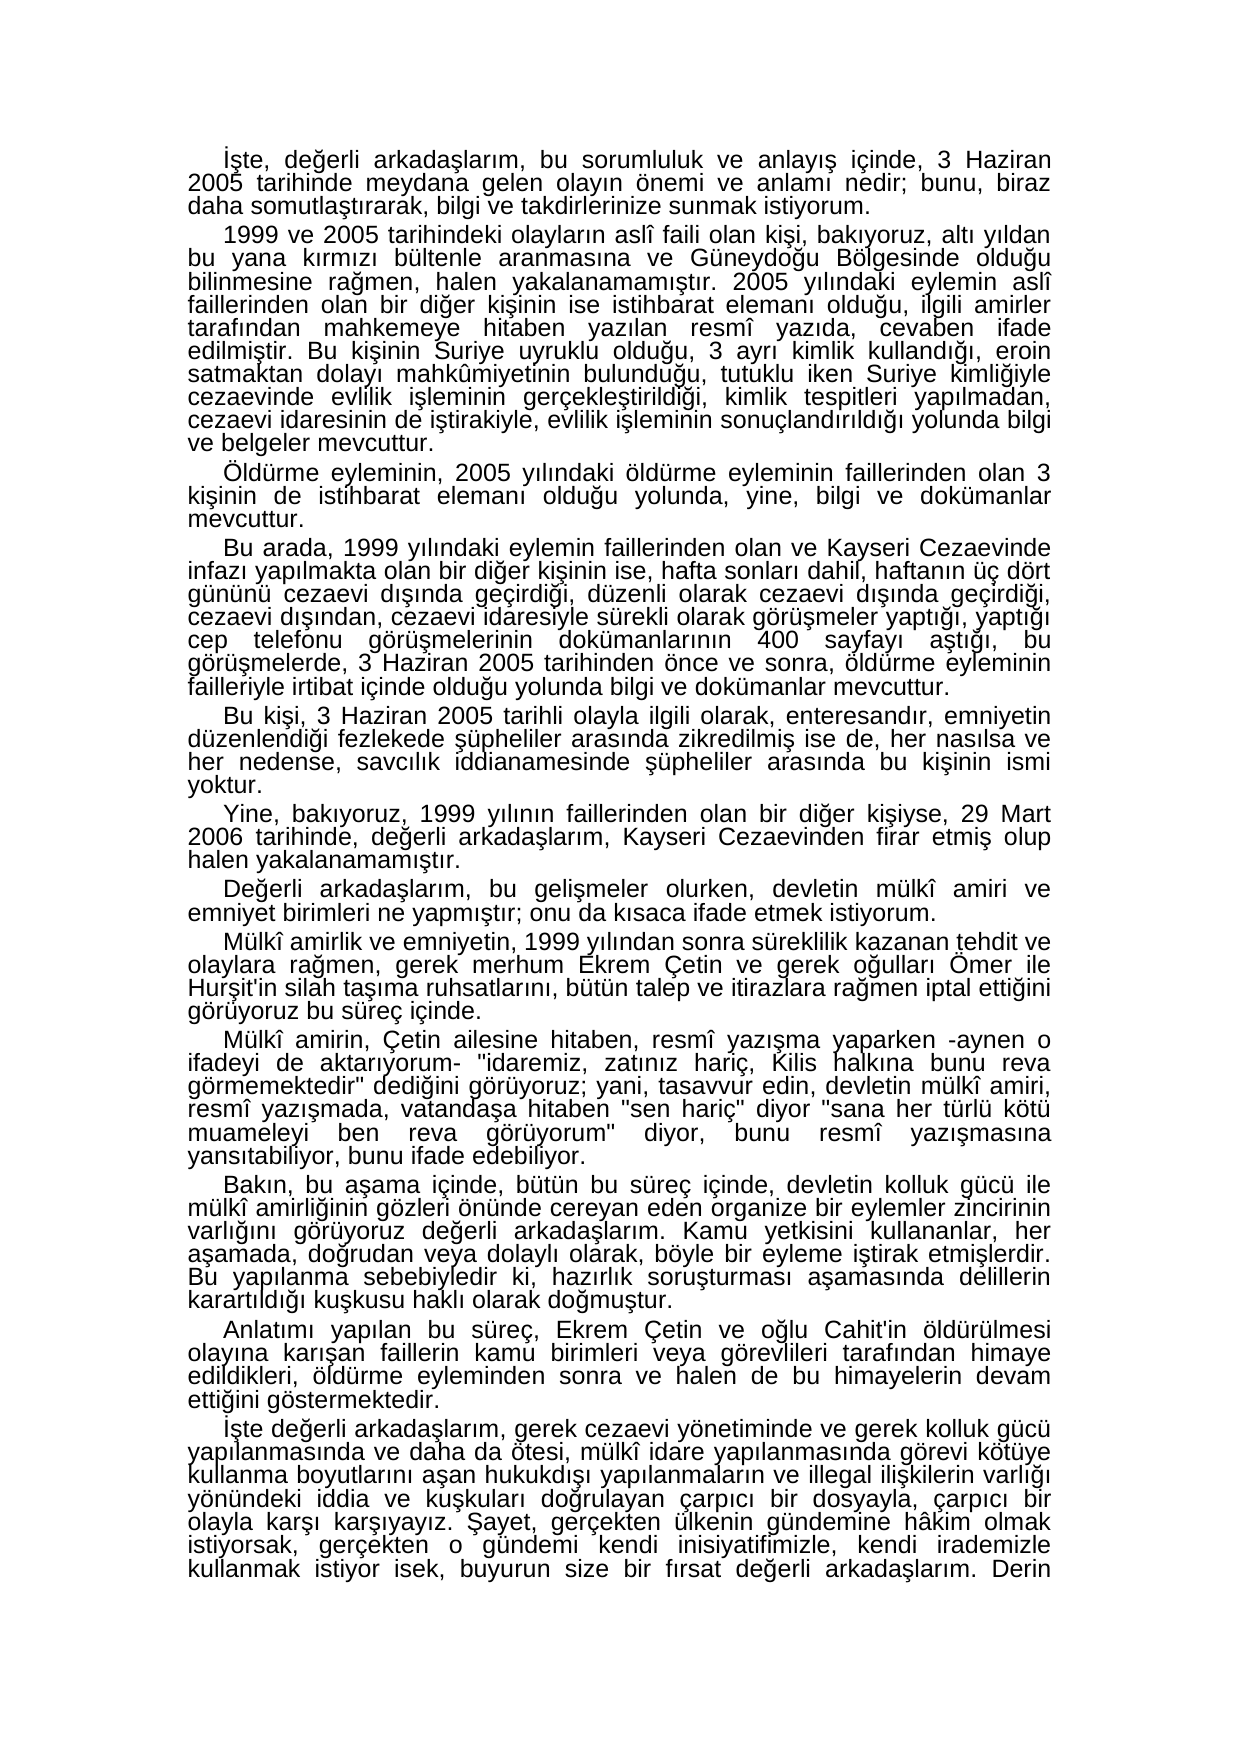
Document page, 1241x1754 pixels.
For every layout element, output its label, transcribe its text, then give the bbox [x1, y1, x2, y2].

text İşte, değerli arkadaşlarım, bu sorumluluk ve anlayış içinde, 3 Haziran 2005 tarihinde meydana gelen olayın önemi ve anlamı nedir; bunu, biraz daha somutlaştırarak, bilgi ve takdirlerinize sunmak istiyorum. [187, 150, 1053, 219]
text 1999 ve 2005 tarihindeki olayların aslî faili olan kişi, bakıyoruz, altı yıldan bu yana kırmızı bültenle aranmasına ve Güneydoğu Bölgesinde olduğu bilinmesine rağmen, halen yakalanamamıştır. 2005 yılındaki eylemin aslî faillerinden olan bir diğer kişinin ise istihbarat elemanı olduğu, ilgili amirler tarafından mahkemeye hitaben yazılan resmî yazıda, cevaben ifade edilmiştir. Bu kişinin Suriye uyruklu olduğu, 3 ayrı kimlik kullandığı, eroin satmaktan dolayı mahkûmiyetinin bulunduğu, tutuklu iken Suriye kimliğiyle cezaevinde evlilik işleminin gerçekleştirildiği, kimlik tespitleri yapılmadan, cezaevi idaresinin de iştirakiyle, evlilik işleminin sonuçlandırıldığı yolunda bilgi ve belgeler mevcuttur. [187, 225, 1053, 457]
text Mülkî amirin, Çetin ailesine hitaben, resmî yazışma yaparken -aynen o ifadeyi de aktarıyorum- "idaremiz, zatınız hariç, Kilis halkına bunu reva görmemektedir" dediğini görüyoruz; yani, tasavvur edin, devletin mülkî amiri, resmî yazışmada, vatandaşa hitaben "sen hariç" diyor "sana her türlü kötü muameleyi ben reva görüyorum" diyor, bunu resmî yazışmasına yansıtabiliyor, bunu ifade edebiliyor. [187, 1030, 1053, 1169]
text Öldürme eyleminin, 2005 yılındaki öldürme eyleminin faillerinden olan 3 kişinin de istihbarat elemanı olduğu yolunda, yine, bilgi ve dokümanlar mevcuttur. [187, 462, 1053, 532]
text Bakın, bu aşama içinde, bütün bu süreç içinde, devletin kolluk gücü ile mülkî amirliğinin gözleri önünde cereyan eden organize bir eylemler zincirinin varlığını görüyoruz değerli arkadaşlarım. Kamu yetkisini kullananlar, her aşamada, doğrudan veya dolaylı olarak, böyle bir eyleme iştirak etmişlerdir. Bu yapılanma sebebiyledir ki, hazırlık soruşturması aşamasında delillerin karartıldığı kuşkusu haklı olarak doğmuştur. [187, 1175, 1053, 1313]
text Bu arada, 1999 yılındaki eylemin faillerinden olan ve Kayseri Cezaevinde infazı yapılmakta olan bir diğer kişinin ise, hafta sonları dahil, haftanın üç dört gününü cezaevi dışında geçirdiği, düzenli olarak cezaevi dışında geçirdiği, cezaevi dışından, cezaevi idaresiyle sürekli olarak görüşmeler yaptığı, yaptığı cep telefonu görüşmelerinin dokümanlarının 400 sayfayı aştığı, bu görüşmelerde, 3 Haziran 2005 tarihinden önce ve sonra, öldürme eyleminin failleriyle irtibat içinde olduğu yolunda bilgi ve dokümanlar mevcuttur. [187, 538, 1053, 700]
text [187, 1419, 1053, 1582]
text Yine, bakıyoruz, 1999 yılının faillerinden olan bir diğer kişiyse, 29 Mart 2006 tarihinde, değerli arkadaşlarım, Kayseri Cezaevinden firar etmiş olup halen yakalanamamıştır. [187, 804, 1053, 873]
text Bu kişi, 3 Haziran 2005 tarihli olayla ilgili olarak, enteresandır, emniyetin düzenlendiği fezlekede şüpheliler arasında zikredilmiş ise de, her nasılsa ve her nedense, savcılık iddianamesinde şüpheliler arasında bu kişinin ismi yoktur. [187, 706, 1053, 798]
text Anlatımı yapılan bu süreç, Ekrem Çetin ve oğlu Cahit'in öldürülmesi olayına karışan faillerin kamu birimleri veya görevlileri tarafından himaye edildikleri, öldürme eyleminden sonra ve halen de bu himayelerin devam ettiğini göstermektedir. [187, 1319, 1053, 1413]
text Değerli arkadaşlarım, bu gelişmeler olurken, devletin mülkî amiri ve emniyet birimleri ne yapmıştır; onu da kısaca ifade etmek istiyorum. [187, 879, 1053, 926]
text Mülkî amirlik ve emniyetin, 1999 yılından sonra süreklilik kazanan tehdit ve olaylara rağmen, gerek merhum Ekrem Çetin ve gerek oğulları Ömer ile Hurşit'in silah taşıma ruhsatlarını, bütün talep ve itirazlara rağmen iptal ettiğini görüyoruz bu süreç içinde. [187, 932, 1053, 1024]
